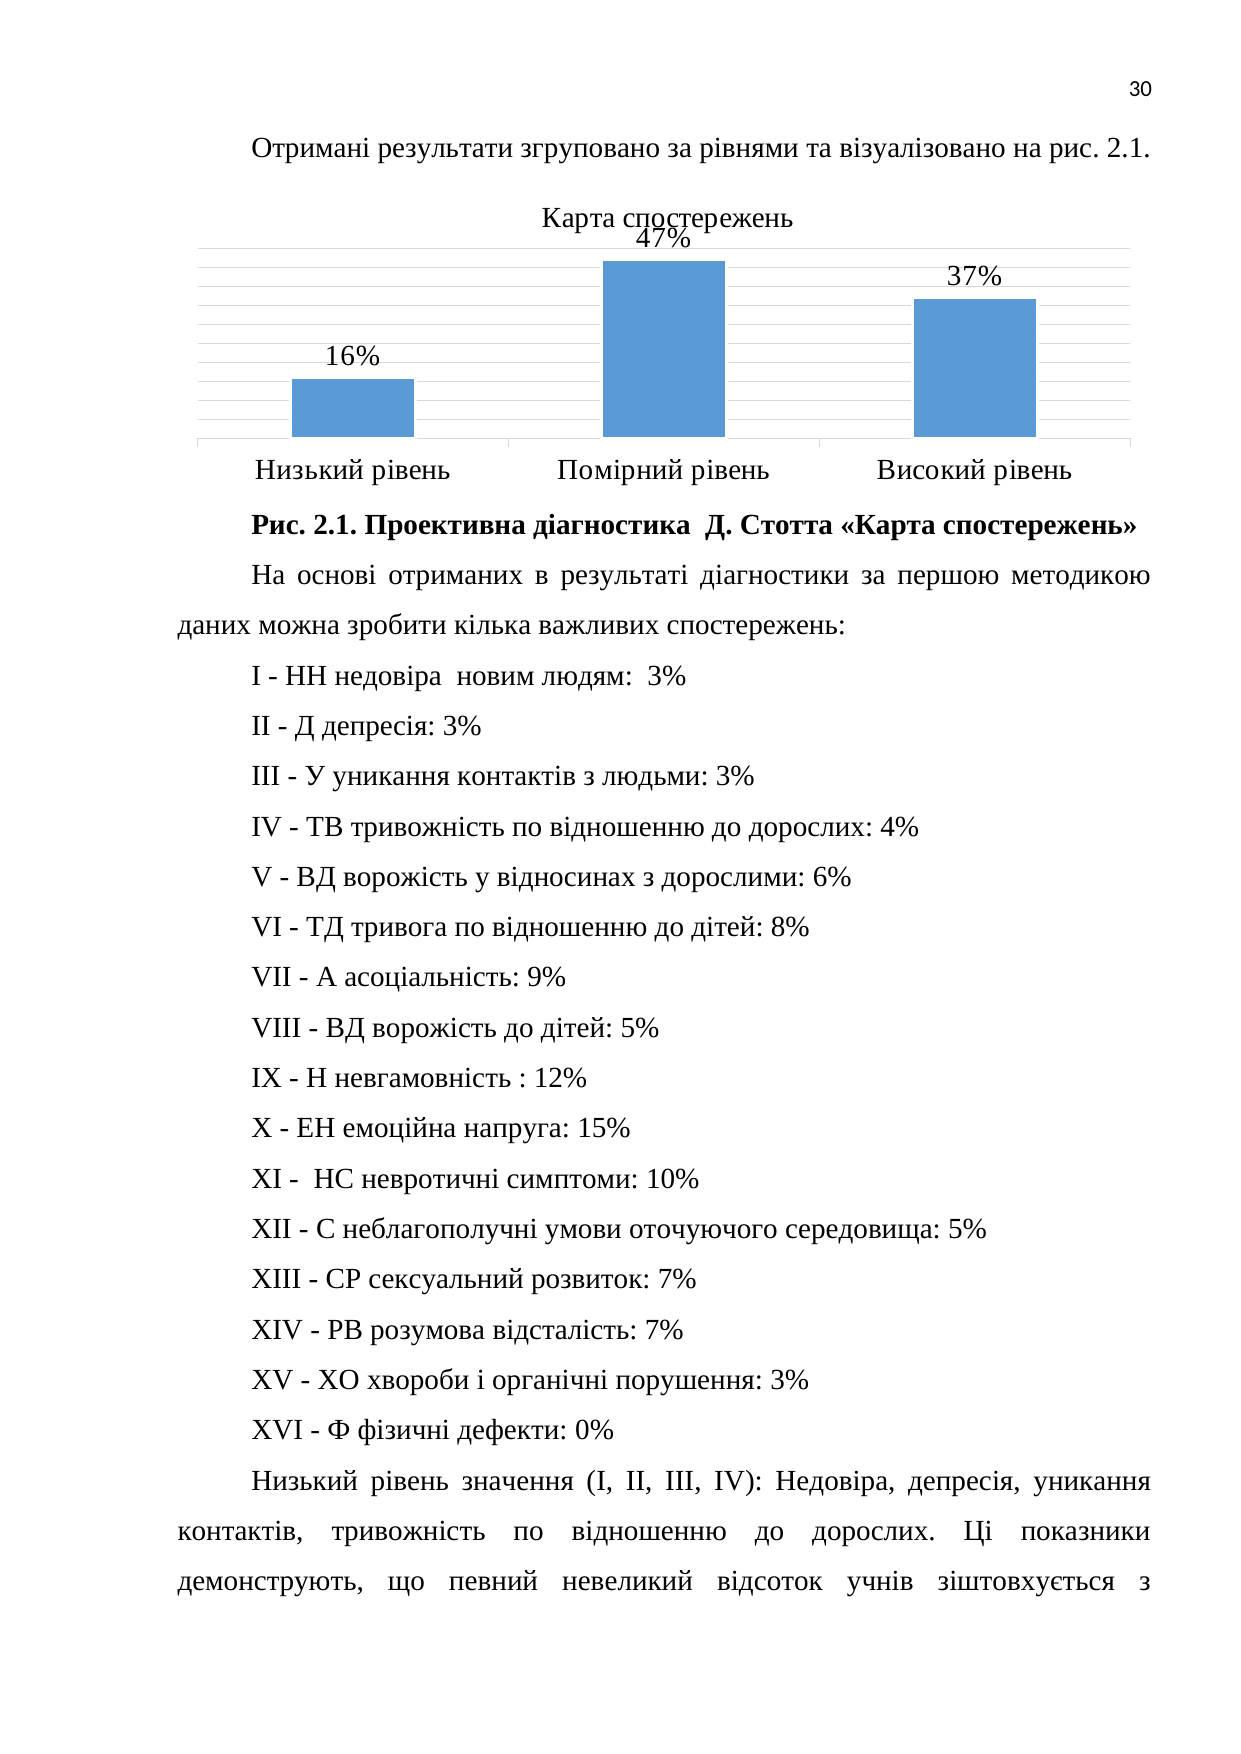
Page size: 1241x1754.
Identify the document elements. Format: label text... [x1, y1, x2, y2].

text XVI - Ф фізичні дефекти: 0% [177, 1412, 1152, 1446]
text На основі отриманих в результаті діагностики за першою методикою даних можна зробити кілька важливих спостережень: [177, 557, 1152, 641]
text ІІ - Д депресія: 3% [177, 708, 1152, 742]
text ІІІ - У уникання контактів з людьми: 3% [177, 758, 1152, 792]
text VIII - ВД ворожість до дітей: 5% [177, 1010, 1152, 1043]
text ХІІ - С неблагополучні умови оточуючого середовища: 5% [177, 1211, 1152, 1245]
text ІХ - Н невгамовність : 12% [177, 1060, 1152, 1094]
text Х - ЕН емоційна напруга: 15% [177, 1111, 1152, 1144]
text Отримані результати згруповано за рівнями та візуалізовано на рис. 2.1. [177, 130, 1152, 493]
text V - ВД ворожість у відносинах з дорослими: 6% [177, 859, 1152, 892]
text VII - А асоціальність: 9% [177, 959, 1152, 993]
text XV - XО хвороби і органічні порушення: 3% [177, 1362, 1152, 1396]
text І - НН недовіра новим людям: 3% [177, 658, 1152, 691]
text ХІ - НС невротичні симптоми: 10% [177, 1161, 1152, 1194]
text ХІІІ - СР сексуальний розвиток: 7% [177, 1261, 1152, 1295]
text VI - ТД тривога по відношенню до дітей: 8% [177, 909, 1152, 943]
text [177, 1463, 1152, 1597]
text Рис. 2.1. Проективна діагностика Д. Стотта «Карта спостережень» [177, 507, 1152, 540]
text ІV - ТВ тривожність по відношенню до дорослих: 4% [177, 809, 1152, 842]
text ХІV - РВ розумова відсталість: 7% [177, 1312, 1152, 1345]
